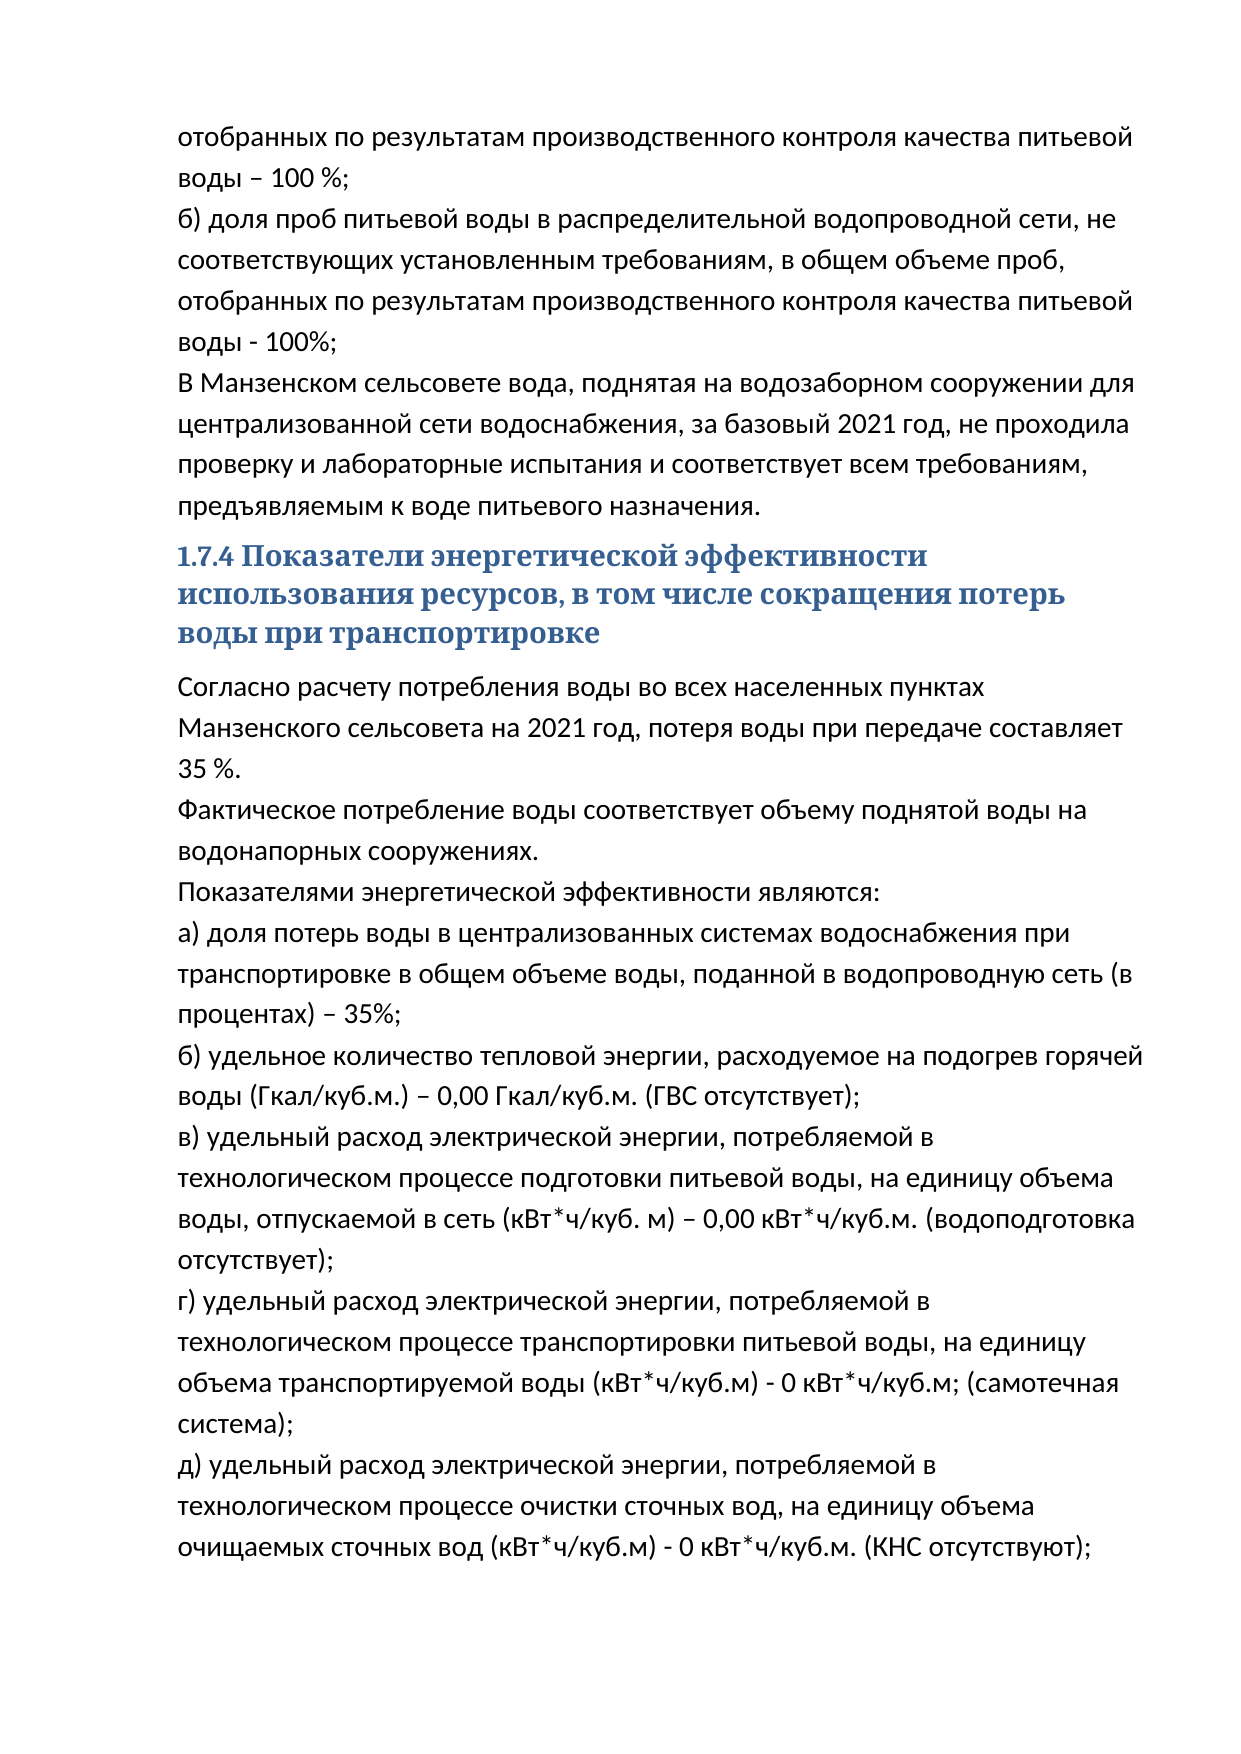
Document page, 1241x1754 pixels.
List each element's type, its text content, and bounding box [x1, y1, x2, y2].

text б) удельное количество тепловой энергии, расходуемое на подогрев горячей воды (Гкал/куб.м.) – 0,00 Гкал/куб.м. (ГВС отсутствует); [177, 1037, 1152, 1113]
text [177, 118, 1152, 195]
text Показателями энергетической эффективности являются: [177, 873, 1152, 908]
text В Манзенском сельсовете вода, поднятая на водозаборном сооружении для централизованной сети водоснабжения, за базовый 2021 год, не проходила проверку и лабораторные испытания и соответствует всем требованиям, предъявляемым к воде питьевого назначения. [177, 364, 1152, 522]
text д) удельный расход электрической энергии, потребляемой в технологическом процессе очистки сточных вод, на единицу объема очищаемых сточных вод (кВт*ч/куб.м) - 0 кВт*ч/куб.м. (КНС отсутствуют); [177, 1446, 1152, 1563]
subtitle 1.7.4 Показатели энергетической эффективности использования ресурсов, в том числе сокращения потерь воды при транспортировке [177, 540, 1152, 651]
text г) удельный расход электрической энергии, потребляемой в технологическом процессе транспортировки питьевой воды, на единицу объема транспортируемой воды (кВт*ч/куб.м) - 0 кВт*ч/куб.м; (самотечная система); [177, 1282, 1152, 1441]
text а) доля потерь воды в централизованных системах водоснабжения при транспортировке в общем объеме воды, поданной в водопроводную сеть (в процентах) – 35%; [177, 914, 1152, 1031]
text б) доля проб питьевой воды в распределительной водопроводной сети, не соответствующих установленным требованиям, в общем объеме проб, отобранных по результатам производственного контроля качества питьевой воды - 100%; [177, 200, 1152, 358]
text в) удельный расход электрической энергии, потребляемой в технологическом процессе подготовки питьевой воды, на единицу объема воды, отпускаемой в сеть (кВт*ч/куб. м) – 0,00 кВт*ч/куб.м. (водоподготовка отсутствует); [177, 1118, 1152, 1277]
text Фактическое потребление воды соответствует объему поднятой воды на водонапорных сооружениях. [177, 791, 1152, 867]
text Согласно расчету потребления воды во всех населенных пунктах Манзенского сельсовета на 2021 год, потеря воды при передаче составляет 35 %. [177, 668, 1152, 786]
